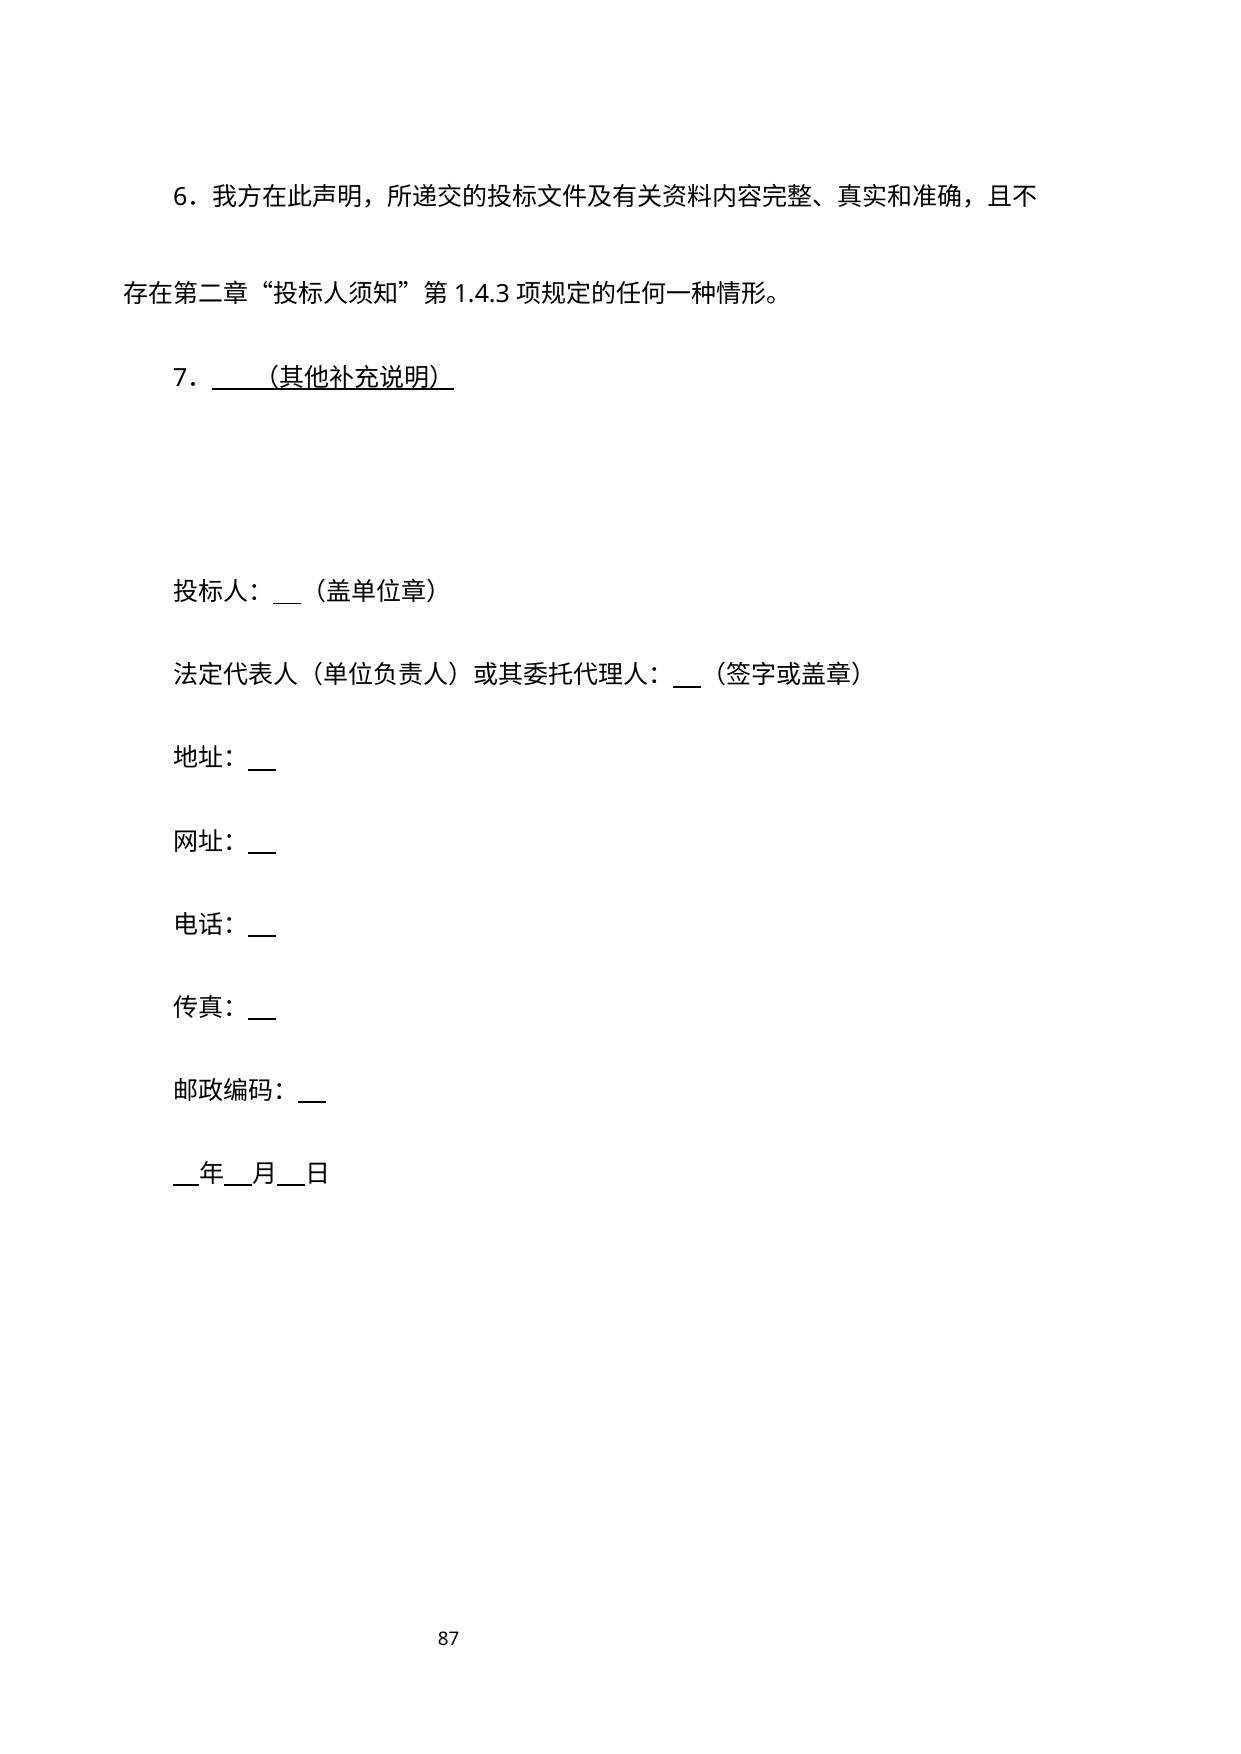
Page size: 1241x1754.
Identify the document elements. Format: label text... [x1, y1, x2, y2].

text 地址： [123, 723, 1053, 788]
text 6．我方在此声明，所递交的投标文件及有关资料内容完整、真实和准确，且不存在第二章“投标人须知”第 1.4.3 项规定的任何一种情形。 [123, 162, 1053, 324]
text 投标人： （盖单位章） [123, 557, 1053, 622]
text 邮政编码： [123, 1056, 1053, 1121]
text 7． （其他补充说明） [123, 343, 1053, 408]
text 网址： [123, 807, 1053, 872]
text 传真： [123, 973, 1053, 1038]
text 电话： [123, 890, 1053, 955]
text 年 月 日 [123, 1139, 1053, 1204]
text 法定代表人（单位负责人）或其委托代理人： （签字或盖章） [123, 640, 1053, 705]
